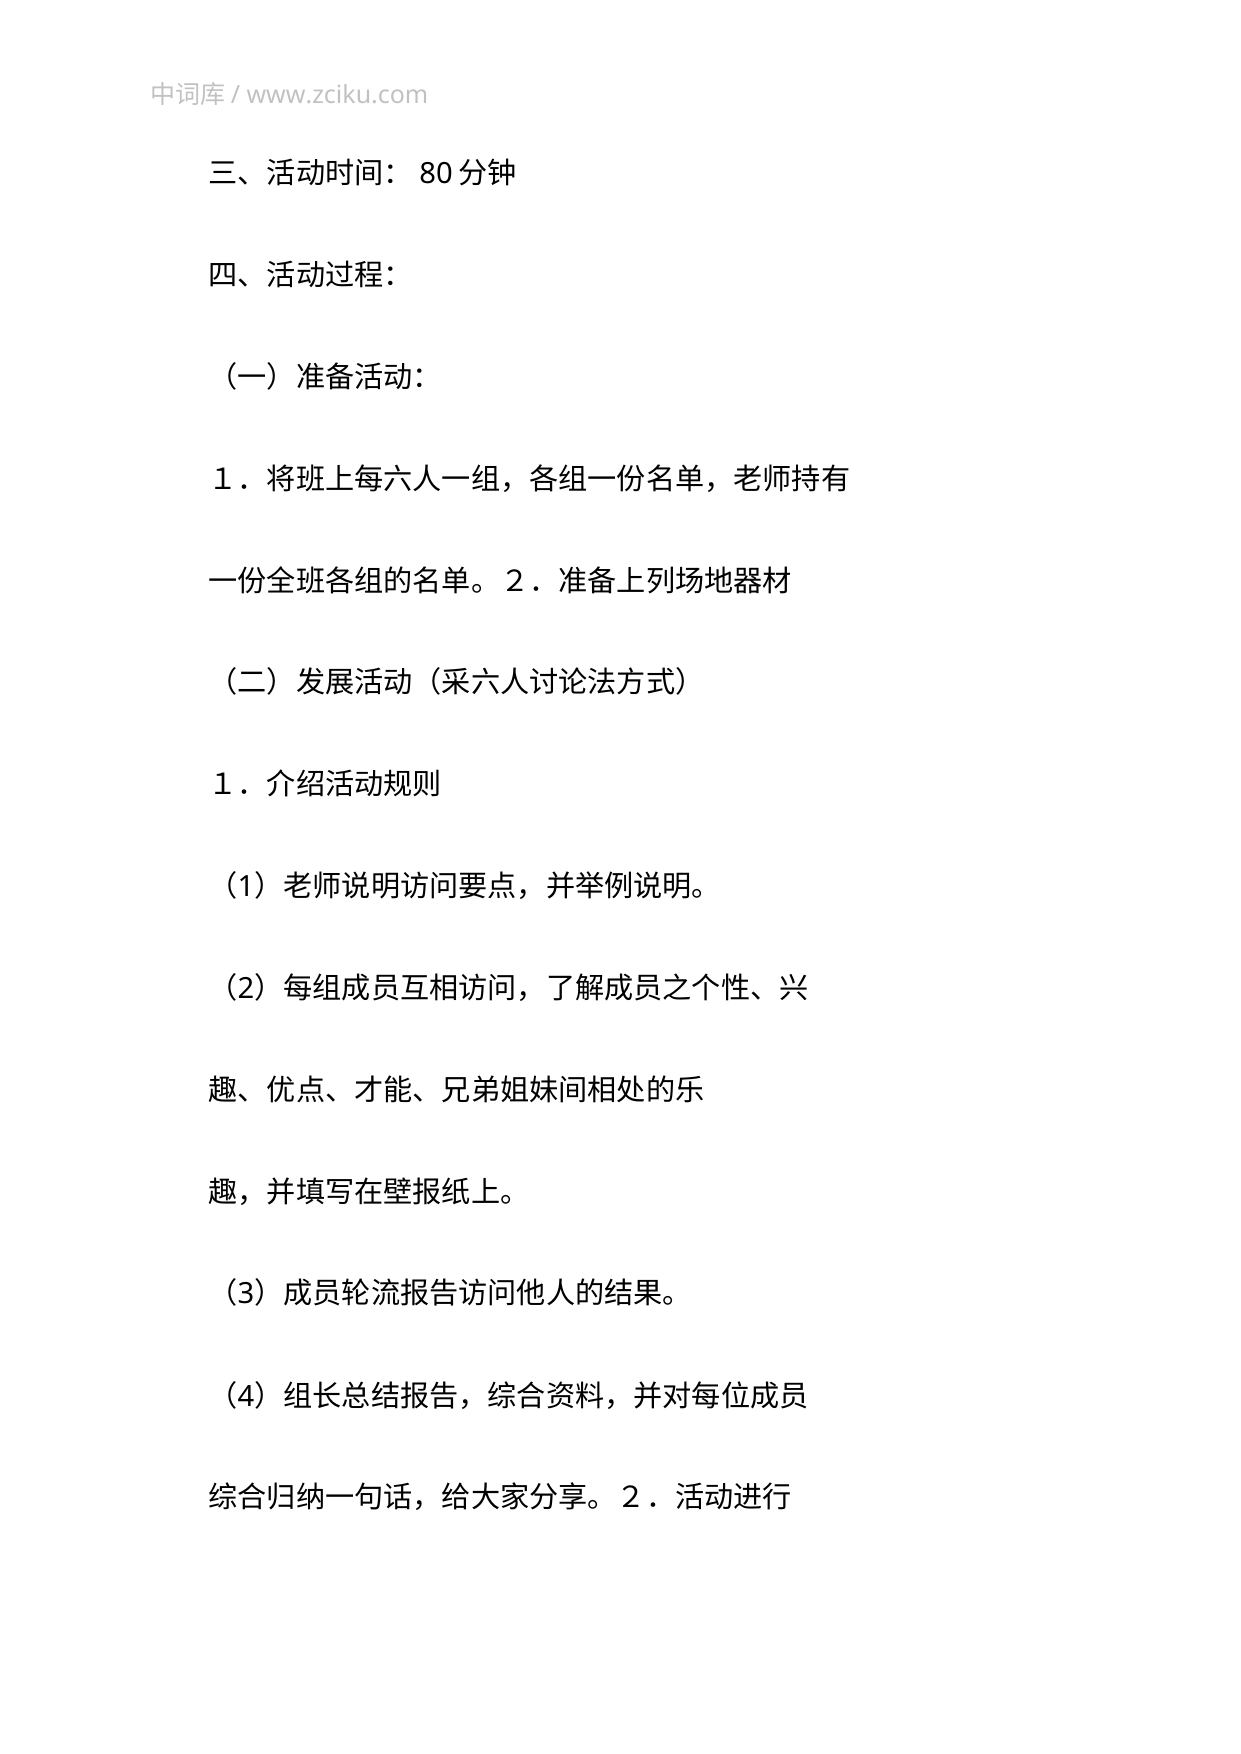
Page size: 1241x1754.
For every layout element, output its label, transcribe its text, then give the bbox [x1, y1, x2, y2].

text （一）准备活动： [150, 354, 1090, 396]
text （4）组长总结报告，综合资料，并对每位成员 [150, 1372, 1090, 1414]
text （二）发展活动（采六人讨论法方式） [150, 659, 1090, 701]
text １．将班上每六人一组，各组一份名单，老师持有 [150, 456, 1090, 498]
text （3）成员轮流报告访问他人的结果。 [150, 1270, 1090, 1312]
text 一份全班各组的名单。２．准备上列场地器材 [150, 557, 1090, 599]
text 趣，并填写在壁报纸上。 [150, 1168, 1090, 1211]
text 综合归纳一句话，给大家分享。２．活动进行 [150, 1474, 1090, 1516]
text （2）每组成员互相访问，了解成员之个性、兴 [150, 964, 1090, 1007]
text （1）老师说明访问要点，并举例说明。 [150, 863, 1090, 905]
text 趣、优点、才能、兄弟姐妹间相处的乐 [150, 1067, 1090, 1109]
text 三、活动时间： 80分钟 [150, 150, 1090, 192]
text １．介绍活动规则 [150, 761, 1090, 803]
text 四、活动过程： [150, 252, 1090, 294]
